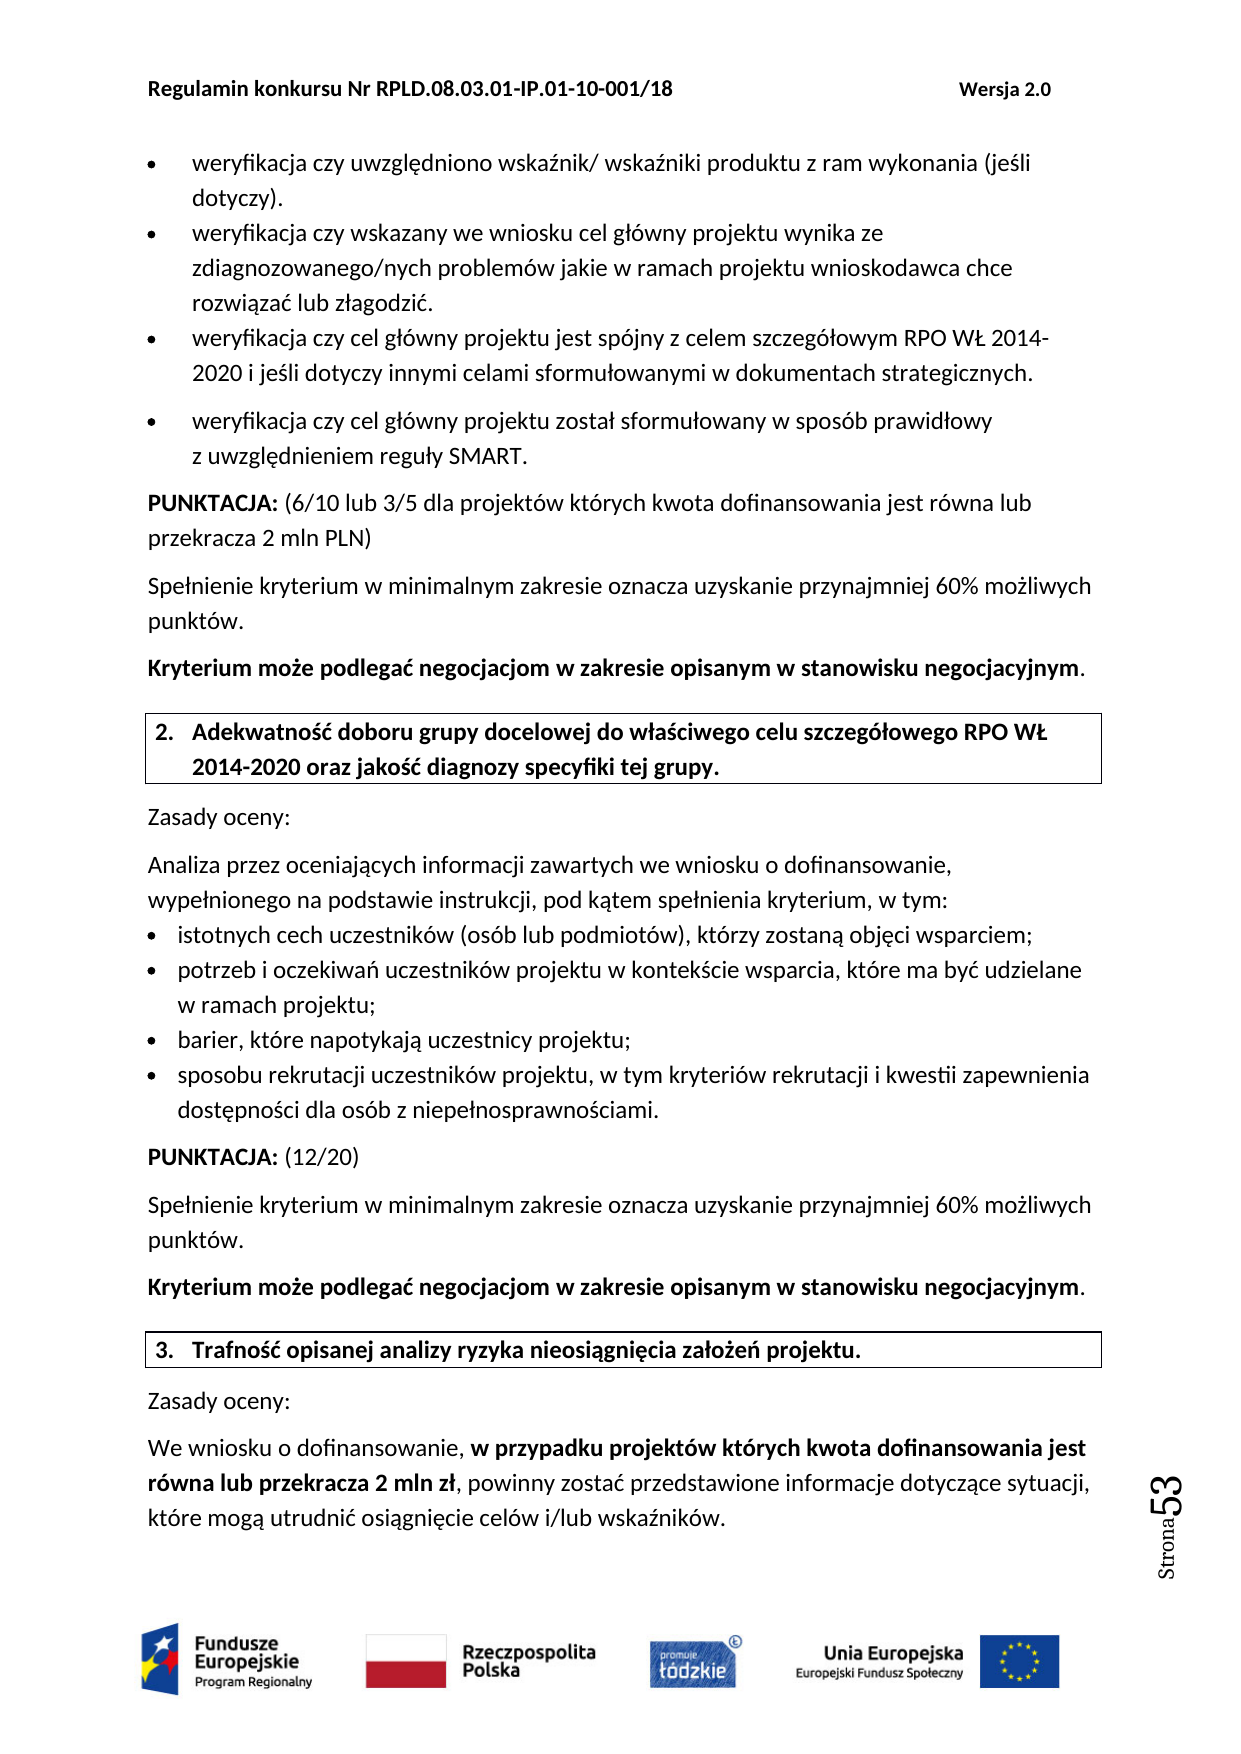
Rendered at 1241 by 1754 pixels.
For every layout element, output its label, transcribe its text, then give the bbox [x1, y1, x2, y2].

list weryfikacja czy wskazany we wniosku cel główny projektu wynika ze zdiagnozowanego/nych problemów jakie w ramach projektu wnioskodawca chce rozwiązać lub złagodzić. [148, 218, 1093, 318]
list weryfikacja czy uwzględniono wskaźnik/ wskaźniki produktu z ram wykonania (jeśli dotyczy). [148, 148, 1093, 213]
list potrzeb i oczekiwań uczestników projektu w kontekście wsparcia, które ma być udzielane w ramach projektu; [148, 954, 1093, 1019]
list Trafność opisanej analizy ryzyka nieosiągnięcia założeń projektu. [146, 1333, 1101, 1367]
picture [53, 1561, 1105, 1751]
text Spełnienie kryterium w minimalnym zakresie oznacza uzyskanie przynajmniej 60% możliwych punktów. [148, 1189, 1093, 1254]
list weryfikacja czy cel główny projektu jest spójny z celem szczegółowym RPO WŁ 2014-2020 i jeśli dotyczy innymi celami sformułowanymi w dokumentach strategicznych. [148, 323, 1093, 388]
text Analiza przez oceniających informacji zawartych we wniosku o dofinansowanie, wypełnionego na podstawie instrukcji, pod kątem spełnienia kryterium, w tym: [148, 849, 1093, 914]
list Adekwatność doboru grupy docelowej do właściwego celu szczegółowego RPO WŁ 2014-2020 oraz jakość diagnozy specyfiki tej grupy. [146, 714, 1101, 783]
text We wniosku o dofinansowanie, w przypadku projektów których kwota dofinansowania jest równa lub przekracza 2 mln zł, powinny zostać przedstawione informacje dotyczące sytuacji, które mogą utrudnić osiągnięcie celów i/lub wskaźników. [148, 1433, 1093, 1533]
text Zasady oceny: [148, 1385, 1093, 1416]
list istotnych cech uczestników (osób lub podmiotów), którzy zostaną objęci wsparciem; [148, 919, 1093, 949]
text Kryterium może podlegać negocjacjom w zakresie opisanym w stanowisku negocjacyjnym. [148, 653, 1093, 683]
list sposobu rekrutacji uczestników projektu, w tym kryteriów rekrutacji i kwestii zapewnienia dostępności dla osób z niepełnosprawnościami. [148, 1059, 1093, 1124]
text Zasady oceny: [148, 801, 1093, 832]
list barier, które napotykają uczestnicy projektu; [148, 1024, 1093, 1054]
text Spełnienie kryterium w minimalnym zakresie oznacza uzyskanie przynajmniej 60% możliwych punktów. [148, 570, 1093, 636]
text Kryterium może podlegać negocjacjom w zakresie opisanym w stanowisku negocjacyjnym. [148, 1271, 1093, 1302]
text PUNKTACJA: (6/10 lub 3/5 dla projektów których kwota dofinansowania jest równa lub przekracza 2 mln PLN) [148, 488, 1093, 553]
list weryfikacja czy cel główny projektu został sformułowany w sposób prawidłowy z uwzględnieniem reguły SMART. [148, 405, 1093, 471]
text PUNKTACJA: (12/20) [148, 1141, 1093, 1172]
